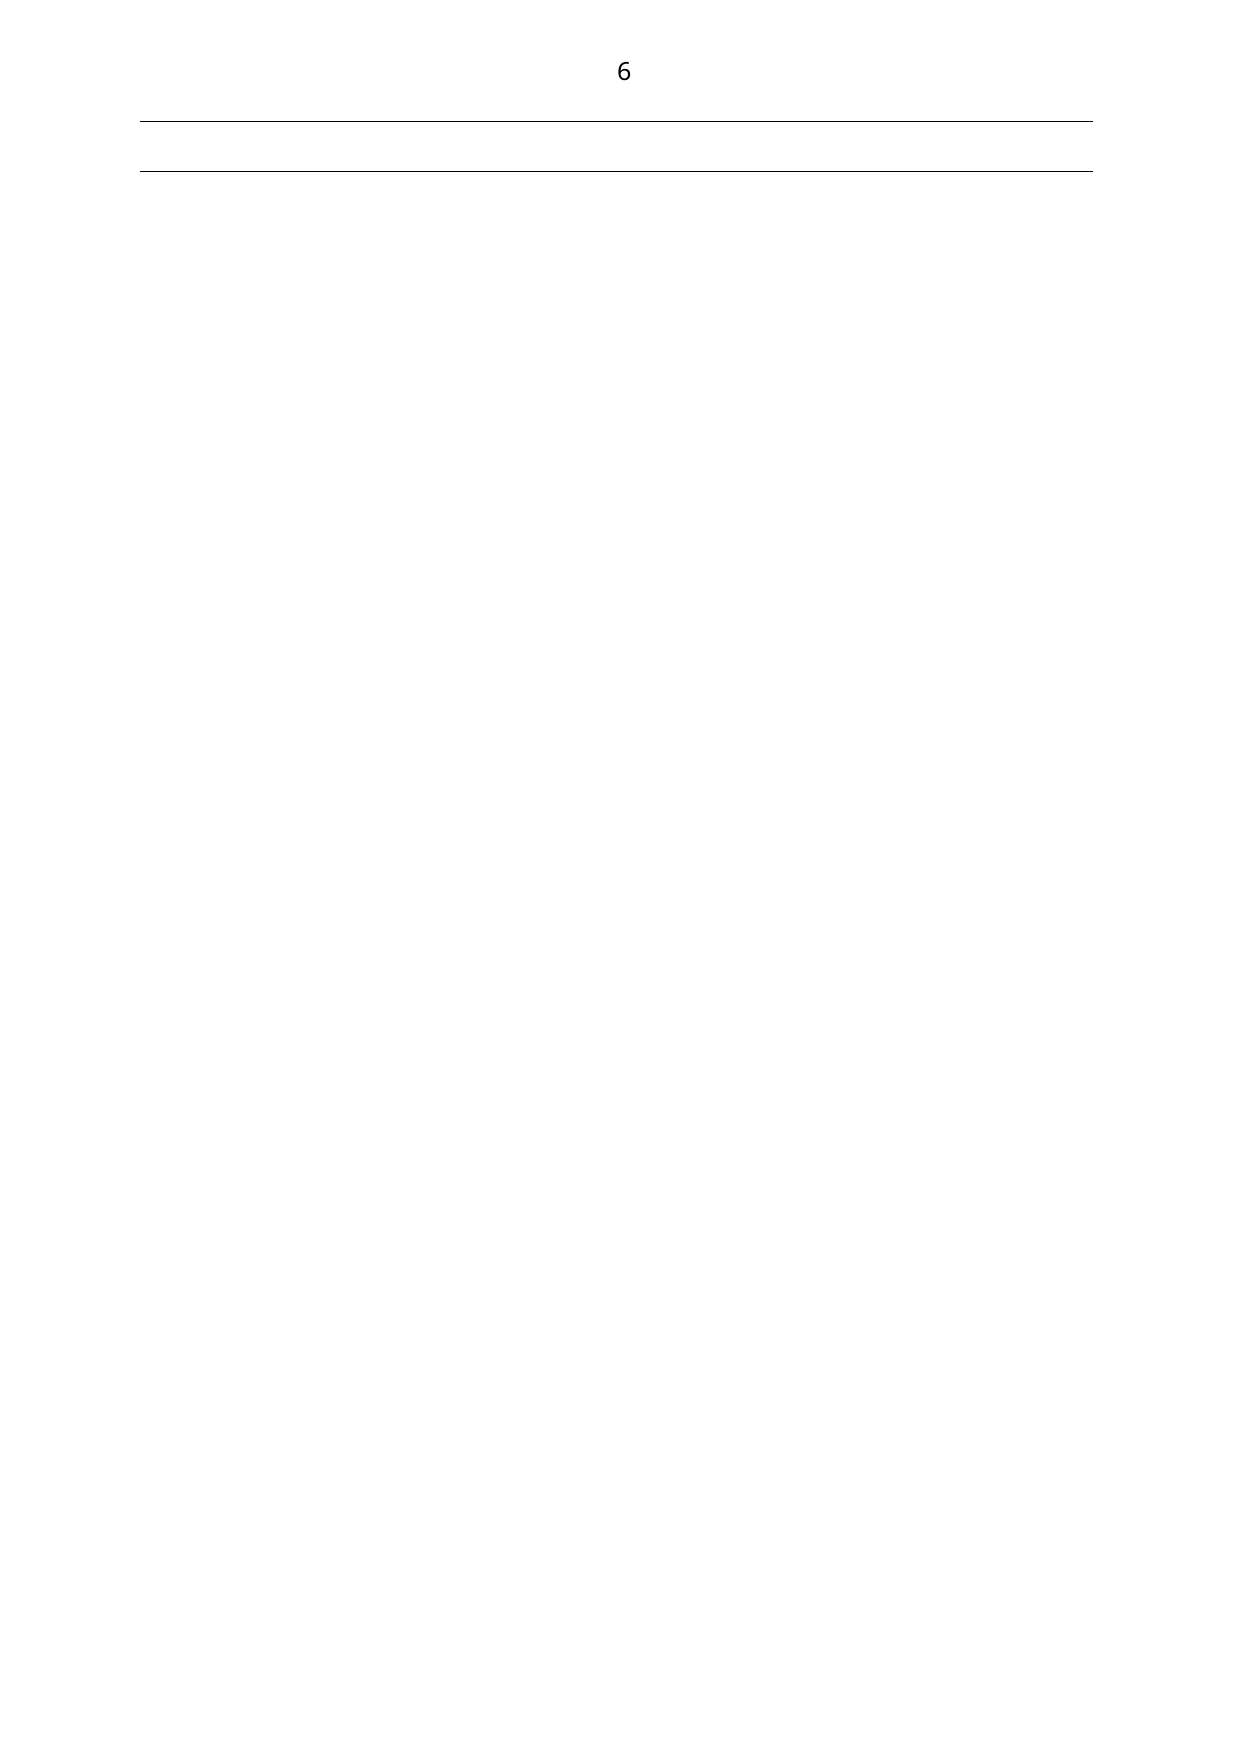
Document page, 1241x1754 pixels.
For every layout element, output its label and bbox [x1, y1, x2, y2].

table_header [140, 122, 1092, 171]
